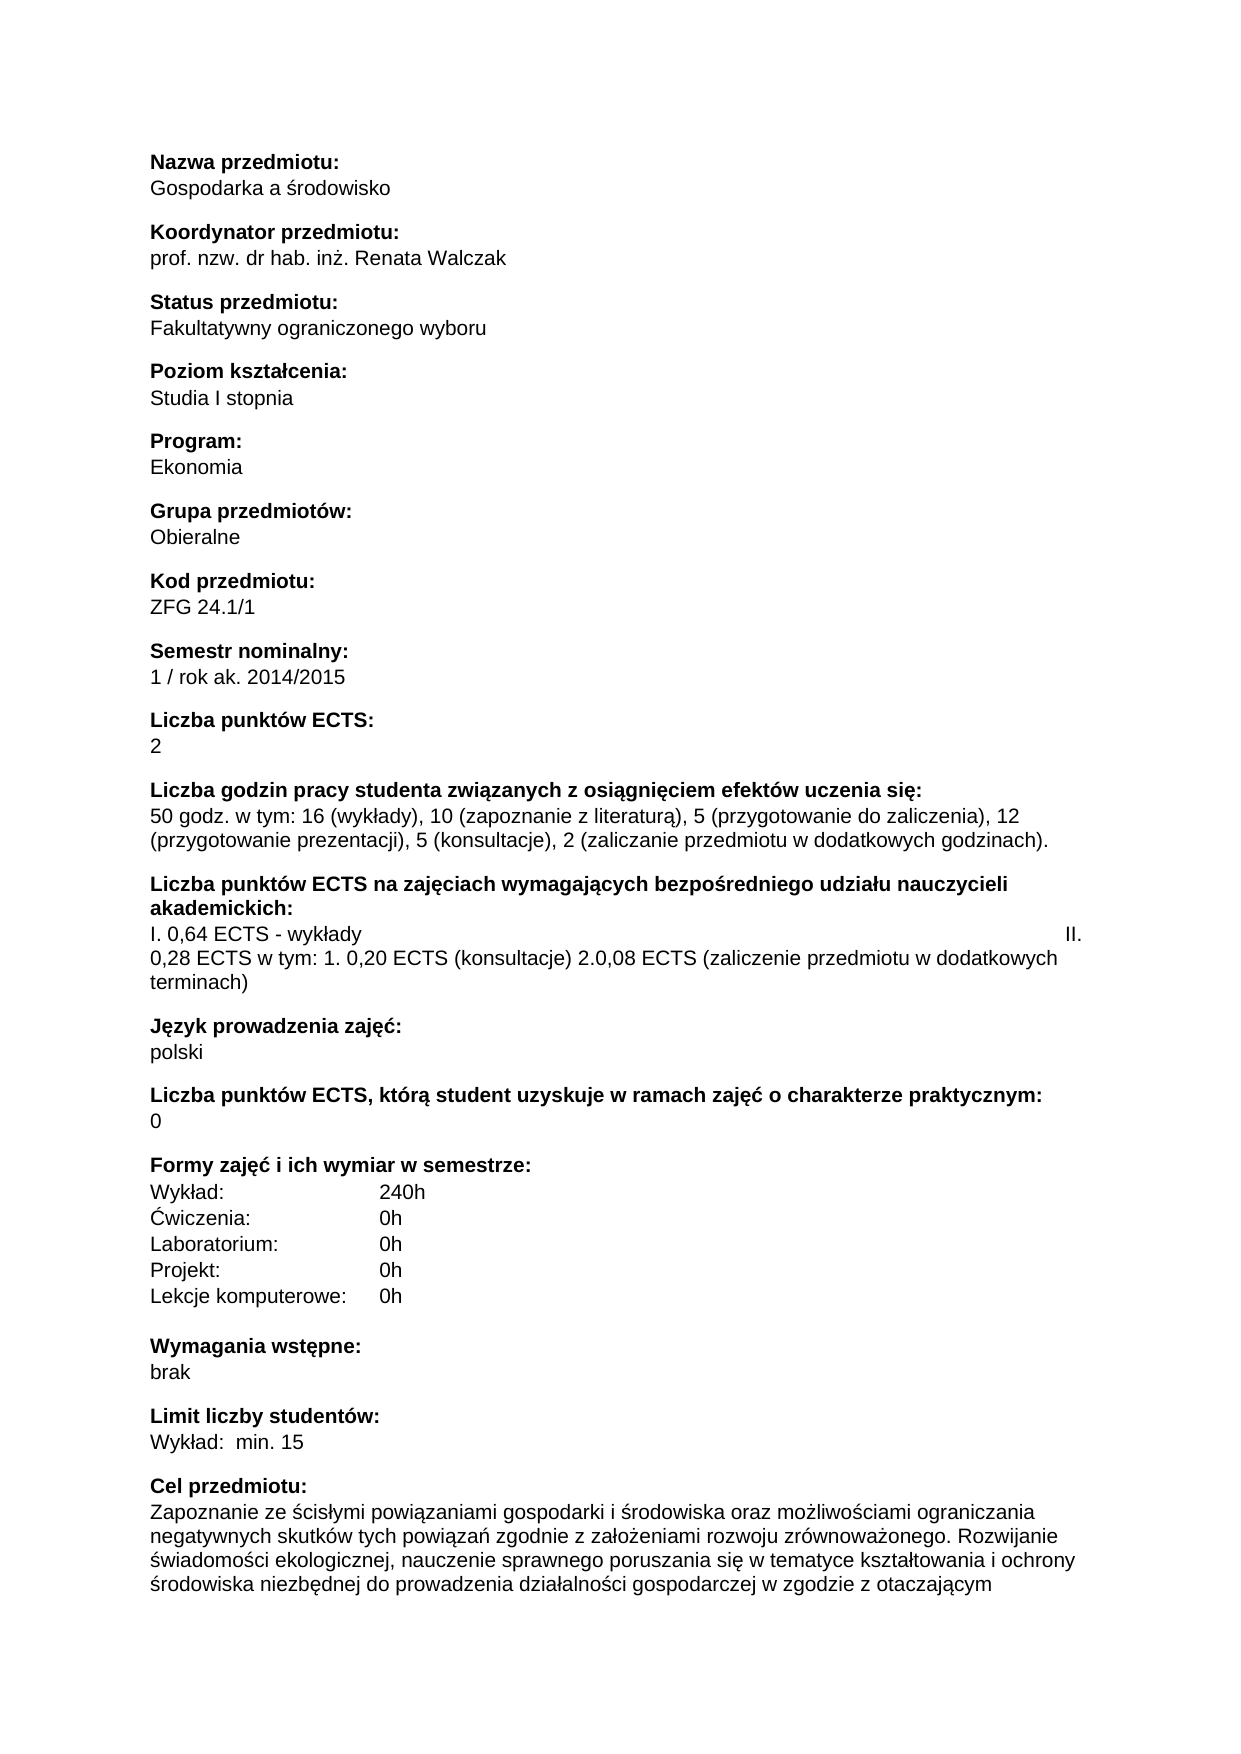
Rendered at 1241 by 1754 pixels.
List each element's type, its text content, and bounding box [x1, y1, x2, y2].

text Język prowadzenia zajęć: [150, 1013, 1090, 1037]
text Liczba punktów ECTS na zajęciach wymagających bezpośredniego udziału nauczycieli akademickich: [150, 872, 1090, 920]
text Ekonomia [150, 455, 1090, 479]
text Formy zajęć i ich wymiar w semestrze: [150, 1153, 1090, 1177]
table_cell 0h [369, 1204, 597, 1230]
text Studia I stopnia [150, 385, 1090, 409]
text Status przedmiotu: [150, 289, 1090, 313]
text Koordynator przedmiotu: [150, 220, 1090, 244]
table_cell 0h [369, 1282, 597, 1308]
text Grupa przedmiotów: [150, 499, 1090, 523]
text Obieralne [150, 525, 1090, 549]
text Cel przedmiotu: [150, 1473, 1090, 1497]
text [150, 1499, 1090, 1595]
text polski [150, 1039, 1090, 1063]
text ZFG 24.1/1 [150, 595, 1090, 619]
table_cell 0h [369, 1256, 597, 1282]
text Limit liczby studentów: [150, 1404, 1090, 1428]
table_header 240h [369, 1180, 597, 1204]
table_cell Ćwiczenia: [140, 1206, 367, 1230]
text Wykład: min. 15 [150, 1430, 1090, 1454]
table_cell Lekcje komputerowe: [140, 1284, 367, 1308]
text brak [150, 1360, 1090, 1384]
text Liczba godzin pracy studenta związanych z osiągnięciem efektów uczenia się: [150, 778, 1090, 802]
text 2 [150, 734, 1090, 758]
table_header Wykład: [140, 1180, 367, 1204]
text prof. nzw. dr hab. inż. Renata Walczak [150, 246, 1090, 270]
text Gospodarka a środowisko [150, 176, 1090, 200]
text I. 0,64 ECTS - wykłady II. 0,28 ECTS w tym: 1. 0,20 ECTS (konsultacje) 2.0,08 ECTS (zaliczenie przedmiotu w dodatkowych terminach) [150, 922, 1090, 994]
table_cell Laboratorium: [140, 1232, 367, 1256]
text Liczba punktów ECTS, którą student uzyskuje w ramach zajęć o charakterze praktycznym: [150, 1083, 1090, 1107]
text Liczba punktów ECTS: [150, 708, 1090, 732]
text 50 godz. w tym: 16 (wykłady), 10 (zapoznanie z literaturą), 5 (przygotowanie do zaliczenia), 12 (przygotowanie prezentacji), 5 (konsultacje), 2 (zaliczanie przedmiotu w dodatkowych godzinach). [150, 804, 1090, 852]
text Nazwa przedmiotu: [150, 150, 1090, 174]
text 0 [150, 1109, 1090, 1133]
text Semestr nominalny: [150, 638, 1090, 662]
text Program: [150, 429, 1090, 453]
text Fakultatywny ograniczonego wyboru [150, 316, 1090, 339]
text Kod przedmiotu: [150, 569, 1090, 593]
text Wymagania wstępne: [150, 1334, 1090, 1358]
table_cell Projekt: [140, 1258, 367, 1282]
text 1 / rok ak. 2014/2015 [150, 664, 1090, 688]
text Poziom kształcenia: [150, 359, 1090, 383]
table_cell 0h [369, 1230, 597, 1256]
